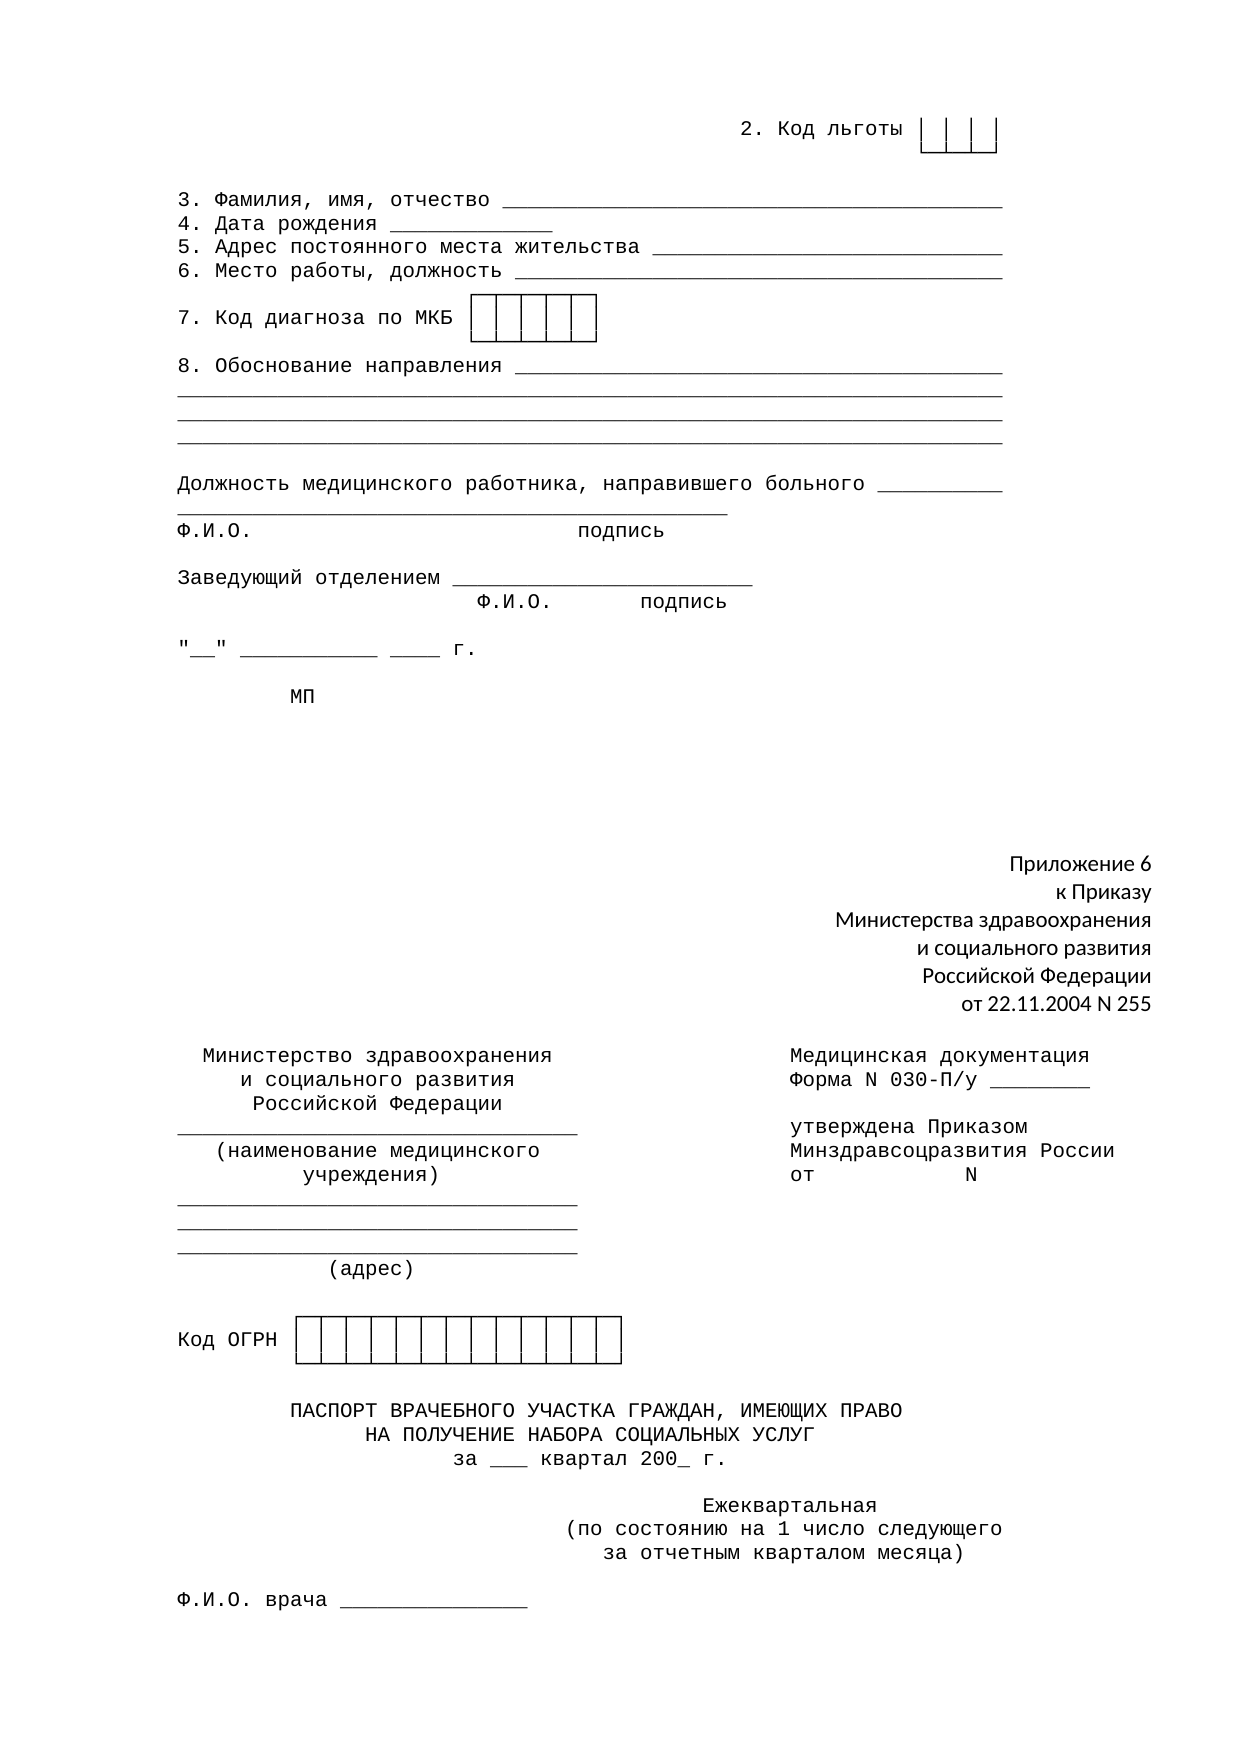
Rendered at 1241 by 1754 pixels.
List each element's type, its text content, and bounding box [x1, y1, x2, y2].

text Заведующий отделением ________________________ [177, 567, 1152, 591]
text __________________________________________________________________ [177, 378, 1152, 402]
text к Приказу [177, 877, 1152, 905]
text 5. Адрес постоянного места жительства ____________________________ [177, 236, 1152, 260]
text ____________________________________________ [177, 496, 1152, 520]
text 6. Место работы, должность _______________________________________ [177, 260, 1152, 284]
text 7. Код диагноза по МКБ │ │ │ │ │ │ [177, 307, 1152, 331]
text 3. Фамилия, имя, отчество ________________________________________ [177, 189, 1152, 213]
text Ф.И.О. подпись [177, 591, 1152, 615]
text ┌─┬─┬─┬─┬─┬─┬─┬─┬─┬─┬─┬─┬─┐ [177, 1306, 1152, 1329]
text (наименование медицинского Минздравсоцразвития России [177, 1140, 1152, 1164]
text Министерство здравоохранения Медицинская документация [177, 1046, 1152, 1069]
text Российской Федерации [177, 1093, 1152, 1116]
text (адрес) [177, 1258, 1152, 1282]
text 2. Код льготы │ │ │ │ [177, 118, 1152, 142]
text и социального развития Форма N 030-П/у ________ [177, 1069, 1152, 1093]
text ________________________________ [177, 1187, 1152, 1211]
text Министерства здравоохранения [177, 905, 1152, 933]
text МП [177, 686, 1152, 709]
text Российской Федерации [177, 961, 1152, 989]
text __________________________________________________________________ [177, 402, 1152, 426]
text __________________________________________________________________ [177, 426, 1152, 449]
text Ежеквартальная [177, 1495, 1152, 1518]
text 4. Дата рождения _____________ [177, 213, 1152, 236]
text (по состоянию на 1 число следующего [177, 1518, 1152, 1542]
text 8. Обоснование направления _______________________________________ [177, 354, 1152, 378]
text └─┴─┴─┴─┴─┴─┴─┴─┴─┴─┴─┴─┴─┘ [177, 1353, 1152, 1377]
text Ф.И.О. врача _______________ [177, 1589, 1152, 1613]
text от 22.11.2004 N 255 [177, 989, 1152, 1017]
text └─┴─┴─┘ [177, 142, 1152, 165]
text за ___ квартал 200_ г. [177, 1447, 1152, 1471]
text Приложение 6 [177, 849, 1152, 877]
text учреждения) от N [177, 1164, 1152, 1187]
text НА ПОЛУЧЕНИЕ НАБОРА СОЦИАЛЬНЫХ УСЛУГ [177, 1424, 1152, 1447]
text ПАСПОРТ ВРАЧЕБНОГО УЧАСТКА ГРАЖДАН, ИМЕЮЩИХ ПРАВО [177, 1400, 1152, 1424]
text Код ОГРН │ │ │ │ │ │ │ │ │ │ │ │ │ │ [177, 1329, 1152, 1353]
text Ф.И.О. подпись [177, 520, 1152, 544]
text ┌─┬─┬─┬─┬─┐ [177, 284, 1152, 307]
text ________________________________ [177, 1235, 1152, 1258]
text ________________________________ [177, 1211, 1152, 1235]
text за отчетным кварталом месяца) [177, 1542, 1152, 1566]
text └─┴─┴─┴─┴─┘ [177, 331, 1152, 354]
text Должность медицинского работника, направившего больного __________ [177, 473, 1152, 496]
text ________________________________ утверждена Приказом [177, 1116, 1152, 1140]
text "__" ___________ ____ г. [177, 638, 1152, 662]
text и социального развития [177, 933, 1152, 961]
